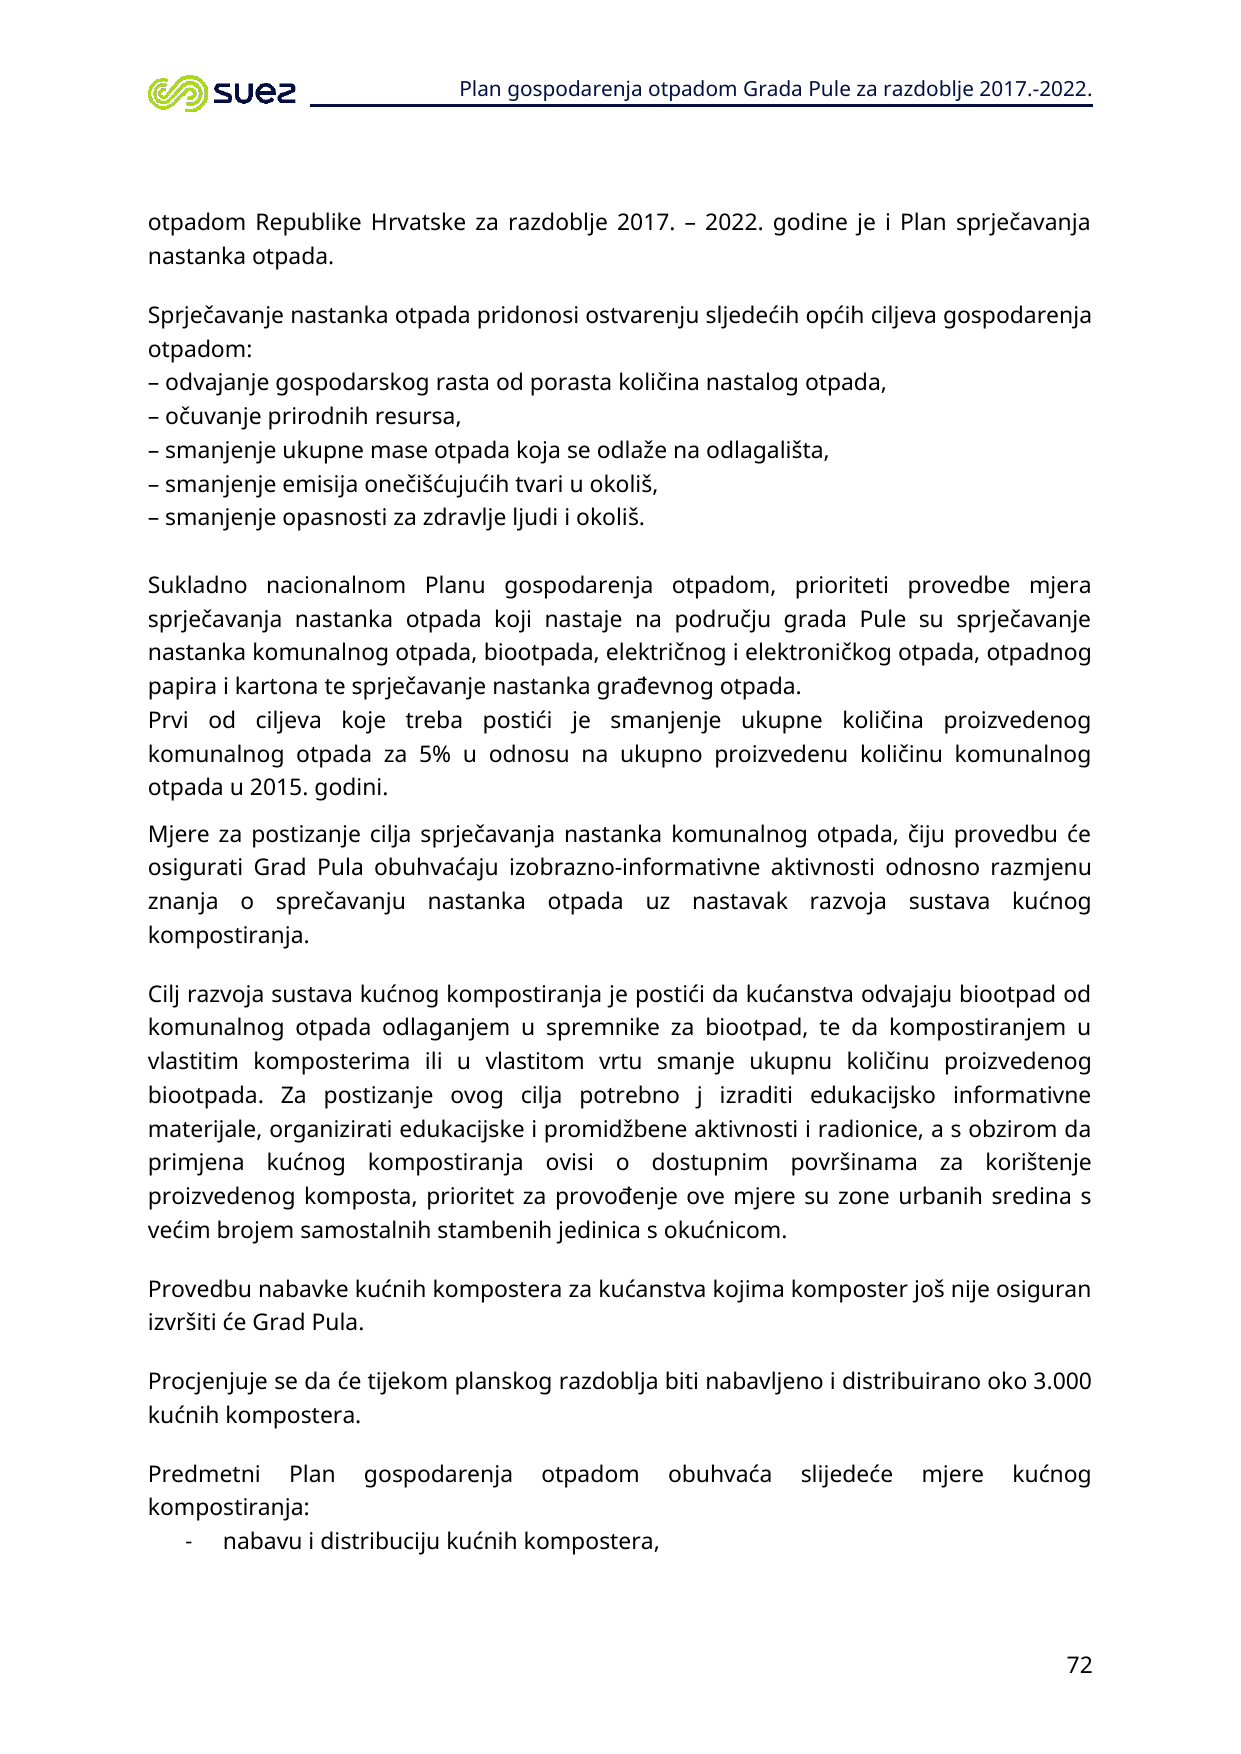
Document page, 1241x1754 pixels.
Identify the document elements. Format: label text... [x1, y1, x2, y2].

text Predmetni Plan gospodarenja otpadom obuhvaća slijedeće mjere kućnog kompostiranja: [148, 1457, 1093, 1522]
text – smanjenje opasnosti za zdravlje ljudi i okoliš. [148, 501, 1093, 532]
text Prvi od ciljeva koje treba postići je smanjenje ukupne količina proizvedenog komunalnog otpada za 5% u odnosu na ukupno proizvedenu količinu komunalnog otpada u 2015. godini. [148, 704, 1093, 802]
text – smanjenje emisija onečišćujućih tvari u okoliš, [148, 467, 1093, 499]
text Procjenjuje se da će tijekom planskog razdoblja biti nabavljeno i distribuirano oko 3.000 kućnih kompostera. [148, 1365, 1093, 1430]
text – odvajanje gospodarskog rasta od porasta količina nastalog otpada, [148, 366, 1093, 397]
list nabavu i distribuciju kućnih kompostera, [185, 1525, 1093, 1556]
text Provedbu nabavke kućnih kompostera za kućanstva kojima komposter još nije osiguran izvršiti će Grad Pula. [148, 1272, 1093, 1337]
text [148, 206, 1093, 271]
text – smanjenje ukupne mase otpada koja se odlaže na odlagališta, [148, 434, 1093, 465]
picture [147, 63, 296, 123]
text Mjere za postizanje cilja sprječavanja nastanka komunalnog otpada, čiju provedbu će osigurati Grad Pula obuhvaćaju izobrazno-informativne aktivnosti odnosno razmjenu znanja o sprečavanju nastanka otpada uz nastavak razvoja sustava kućnog kompostiranja. [148, 817, 1093, 950]
text – očuvanje prirodnih resursa, [148, 400, 1093, 431]
text Sprječavanje nastanka otpada pridonosi ostvarenju sljedećih općih ciljeva gospodarenja otpadom: [148, 299, 1093, 364]
text Sukladno nacionalnom Planu gospodarenja otpadom, prioriteti provedbe mjera sprječavanja nastanka otpada koji nastaje na području grada Pule su sprječavanje nastanka komunalnog otpada, biootpada, električnog i elektroničkog otpada, otpadnog papira i kartona te sprječavanje nastanka građevnog otpada. [148, 569, 1093, 701]
text Cilj razvoja sustava kućnog kompostiranja je postići da kućanstva odvajaju biootpad od komunalnog otpada odlaganjem u spremnike za biootpad, te da kompostiranjem u vlastitim komposterima ili u vlastitom vrtu smanje ukupnu količinu proizvedenog biootpada. Za postizanje ovog cilja potrebno j izraditi edukacijsko informativne materijale, organizirati edukacijske i promidžbene aktivnosti i radionice, a s obzirom da primjena kućnog kompostiranja ovisi o dostupnim površinama za korištenje proizvedenog komposta, prioritet za provođenje ove mjere su zone urbanih sredina s većim brojem samostalnih stambenih jedinica s okućnicom. [148, 977, 1093, 1245]
